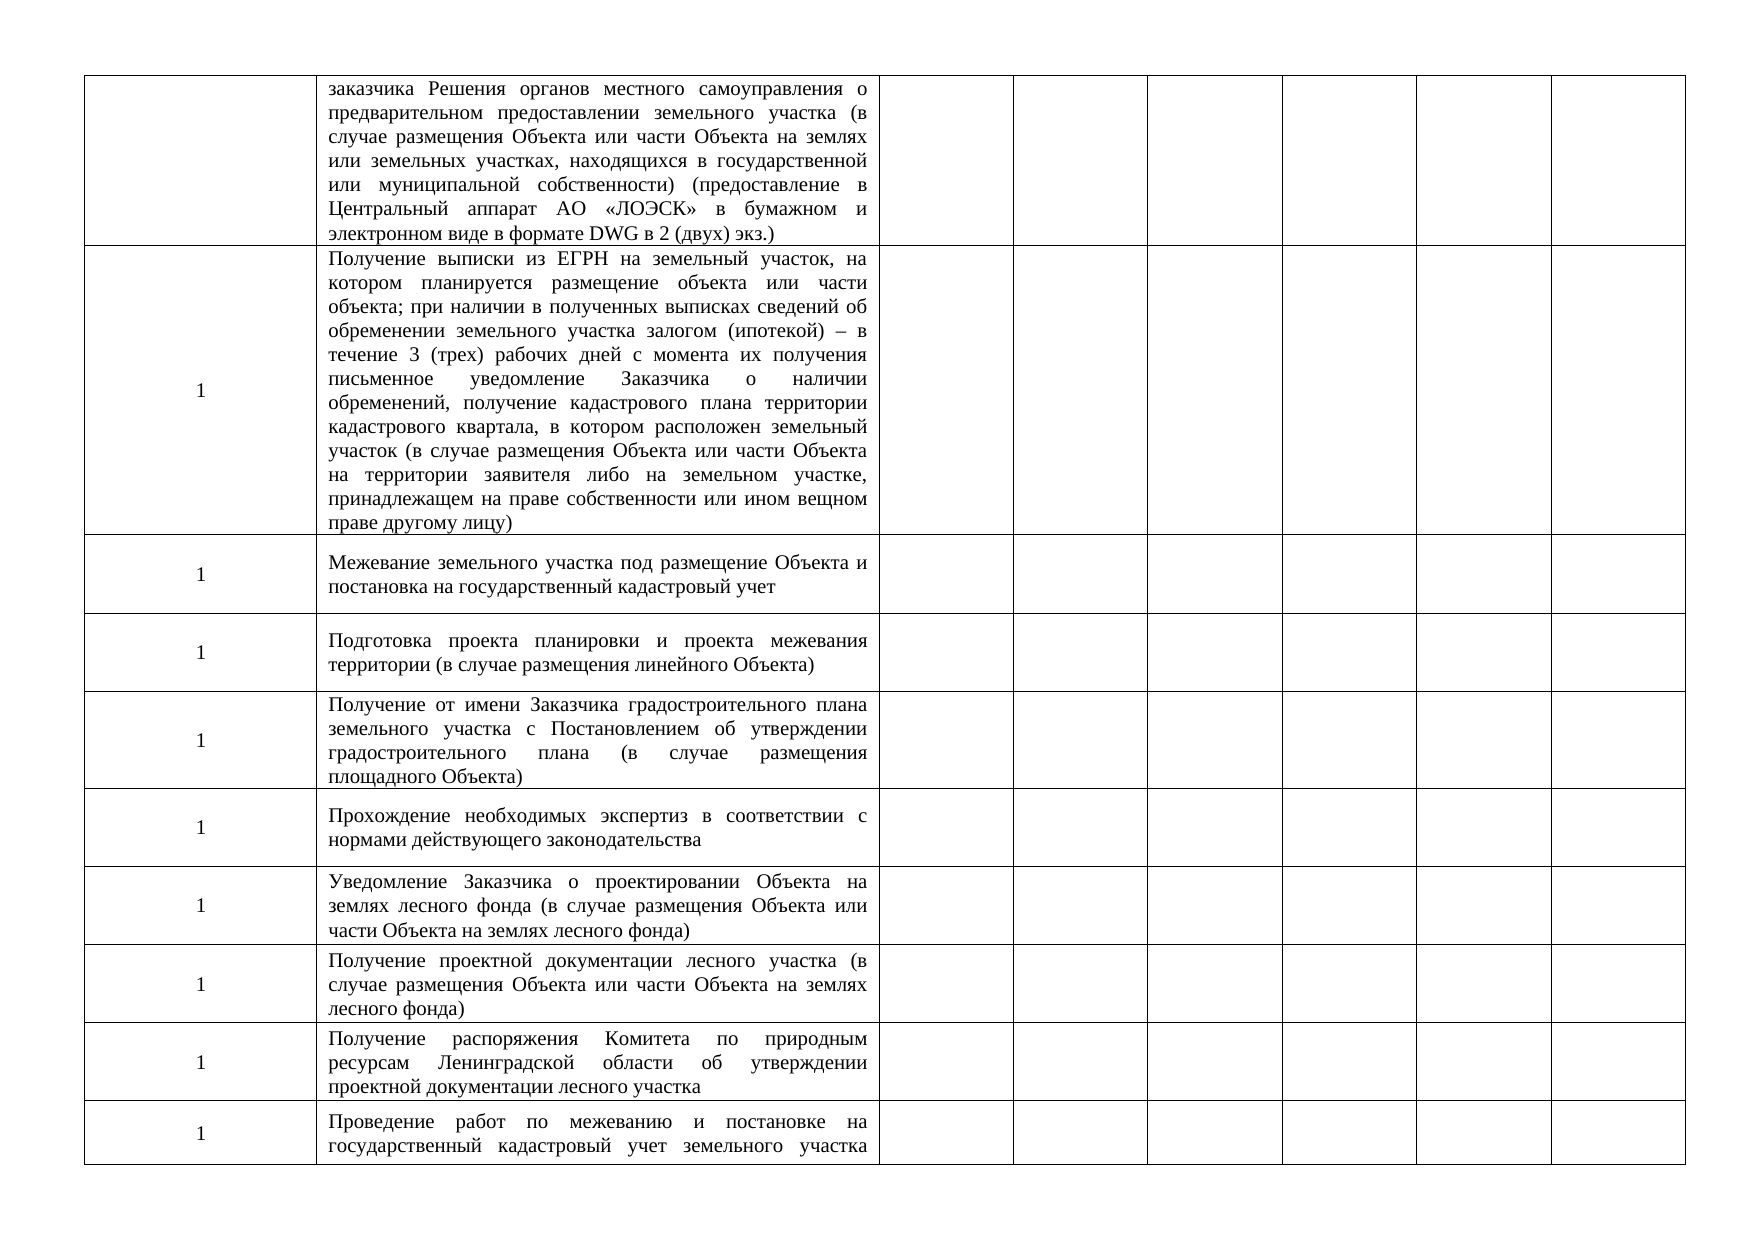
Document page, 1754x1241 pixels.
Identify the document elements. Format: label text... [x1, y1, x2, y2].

table_cell [880, 535, 1013, 612]
table_cell [880, 789, 1013, 866]
table_cell [1014, 789, 1147, 866]
table_cell Получение выписки из ЕГРН на земельный участок, на котором планируется размещение объекта или части объекта; при наличии в полученных выписках сведений об обременении земельного участка залогом (ипотекой) – в течение 3 (трех) рабочих дней с момента их получения письменное уведомление Заказчика о наличии обременений, получение кадастрового плана территории кадастрового квартала, в котором расположен земельный участок (в случае размещения Объекта или части Объекта на территории заявителя либо на земельном участке, принадлежащем на праве собственности или ином вещном праве другому лицу) [317, 246, 879, 534]
table_cell [1552, 1101, 1685, 1164]
table_cell 1 [85, 76, 316, 244]
table_cell [1417, 692, 1551, 788]
table_cell 1 [85, 614, 316, 691]
table_cell [1283, 614, 1416, 691]
table_cell [1417, 76, 1551, 244]
table_cell Получение распоряжения Комитета по природным ресурсам Ленинградской области об утверждении проектной документации лесного участка [317, 1023, 879, 1100]
table_cell [1283, 945, 1416, 1022]
table_cell 1 [85, 945, 316, 1022]
table_cell [1417, 867, 1551, 944]
table_cell [880, 1023, 1013, 1100]
table_cell Прохождение необходимых экспертиз в соответствии с нормами действующего законодательства [317, 789, 879, 866]
table_cell [1148, 1101, 1282, 1164]
table_cell 1 [85, 789, 316, 866]
table_cell [880, 945, 1013, 1022]
table_cell Получение от имени Заказчика градостроительного плана земельного участка с Постановлением об утверждении градостроительного плана (в случае размещения площадного Объекта) [317, 692, 879, 788]
table_cell [1417, 1101, 1551, 1164]
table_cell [317, 76, 879, 244]
table_cell [1552, 246, 1685, 534]
table_cell [1148, 76, 1282, 244]
table_cell [1148, 867, 1282, 944]
table_cell [1283, 789, 1416, 866]
table_cell Межевание земельного участка под размещение Объекта и постановка на государственный кадастровый учет [317, 535, 879, 612]
table_cell [1014, 614, 1147, 691]
table_cell [1148, 1023, 1282, 1100]
table_cell [880, 614, 1013, 691]
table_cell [317, 1101, 879, 1164]
table_cell [1283, 246, 1416, 534]
table_cell [1417, 614, 1551, 691]
table_cell [1552, 945, 1685, 1022]
table_cell [1148, 246, 1282, 534]
table_cell [1283, 867, 1416, 944]
table_cell [1148, 535, 1282, 612]
table_cell [1417, 1023, 1551, 1100]
table_cell [1148, 789, 1282, 866]
table_cell [880, 1101, 1013, 1164]
table_cell [1014, 1023, 1147, 1100]
table_cell [1014, 867, 1147, 944]
table_cell Получение проектной документации лесного участка (в случае размещения Объекта или части Объекта на землях лесного фонда) [317, 945, 879, 1022]
table_cell [1283, 76, 1416, 244]
table_cell [1417, 945, 1551, 1022]
table_cell [880, 692, 1013, 788]
table_cell [880, 76, 1013, 244]
table_cell [1014, 945, 1147, 1022]
table_cell 1 [85, 246, 316, 534]
table_cell 1 [85, 535, 316, 612]
table_cell [1014, 76, 1147, 244]
table_cell [1417, 246, 1551, 534]
table_cell [1283, 692, 1416, 788]
table_cell [1014, 692, 1147, 788]
table_cell [1417, 789, 1551, 866]
table_cell [1552, 535, 1685, 612]
table_cell [1014, 1101, 1147, 1164]
table_cell [1148, 614, 1282, 691]
table_cell 1 [85, 867, 316, 944]
table_cell [1417, 535, 1551, 612]
table_cell [880, 246, 1013, 534]
table_cell [1552, 692, 1685, 788]
table_cell [1283, 1101, 1416, 1164]
table_cell [1552, 867, 1685, 944]
table_cell [1283, 535, 1416, 612]
table_cell [880, 867, 1013, 944]
table_cell 1 [85, 692, 316, 788]
table_cell [1552, 76, 1685, 244]
table_cell [1014, 246, 1147, 534]
table_cell [1552, 789, 1685, 866]
table_cell 1 [85, 1023, 316, 1100]
table_cell 1 [85, 1101, 316, 1164]
table_cell [1014, 535, 1147, 612]
table_cell [1148, 945, 1282, 1022]
table_cell [1148, 692, 1282, 788]
table_cell [1283, 1023, 1416, 1100]
table_cell [1552, 1023, 1685, 1100]
table_cell Уведомление Заказчика о проектировании Объекта на землях лесного фонда (в случае размещения Объекта или части Объекта на землях лесного фонда) [317, 867, 879, 944]
table_cell Подготовка проекта планировки и проекта межевания территории (в случае размещения линейного Объекта) [317, 614, 879, 691]
table_cell [1552, 614, 1685, 691]
